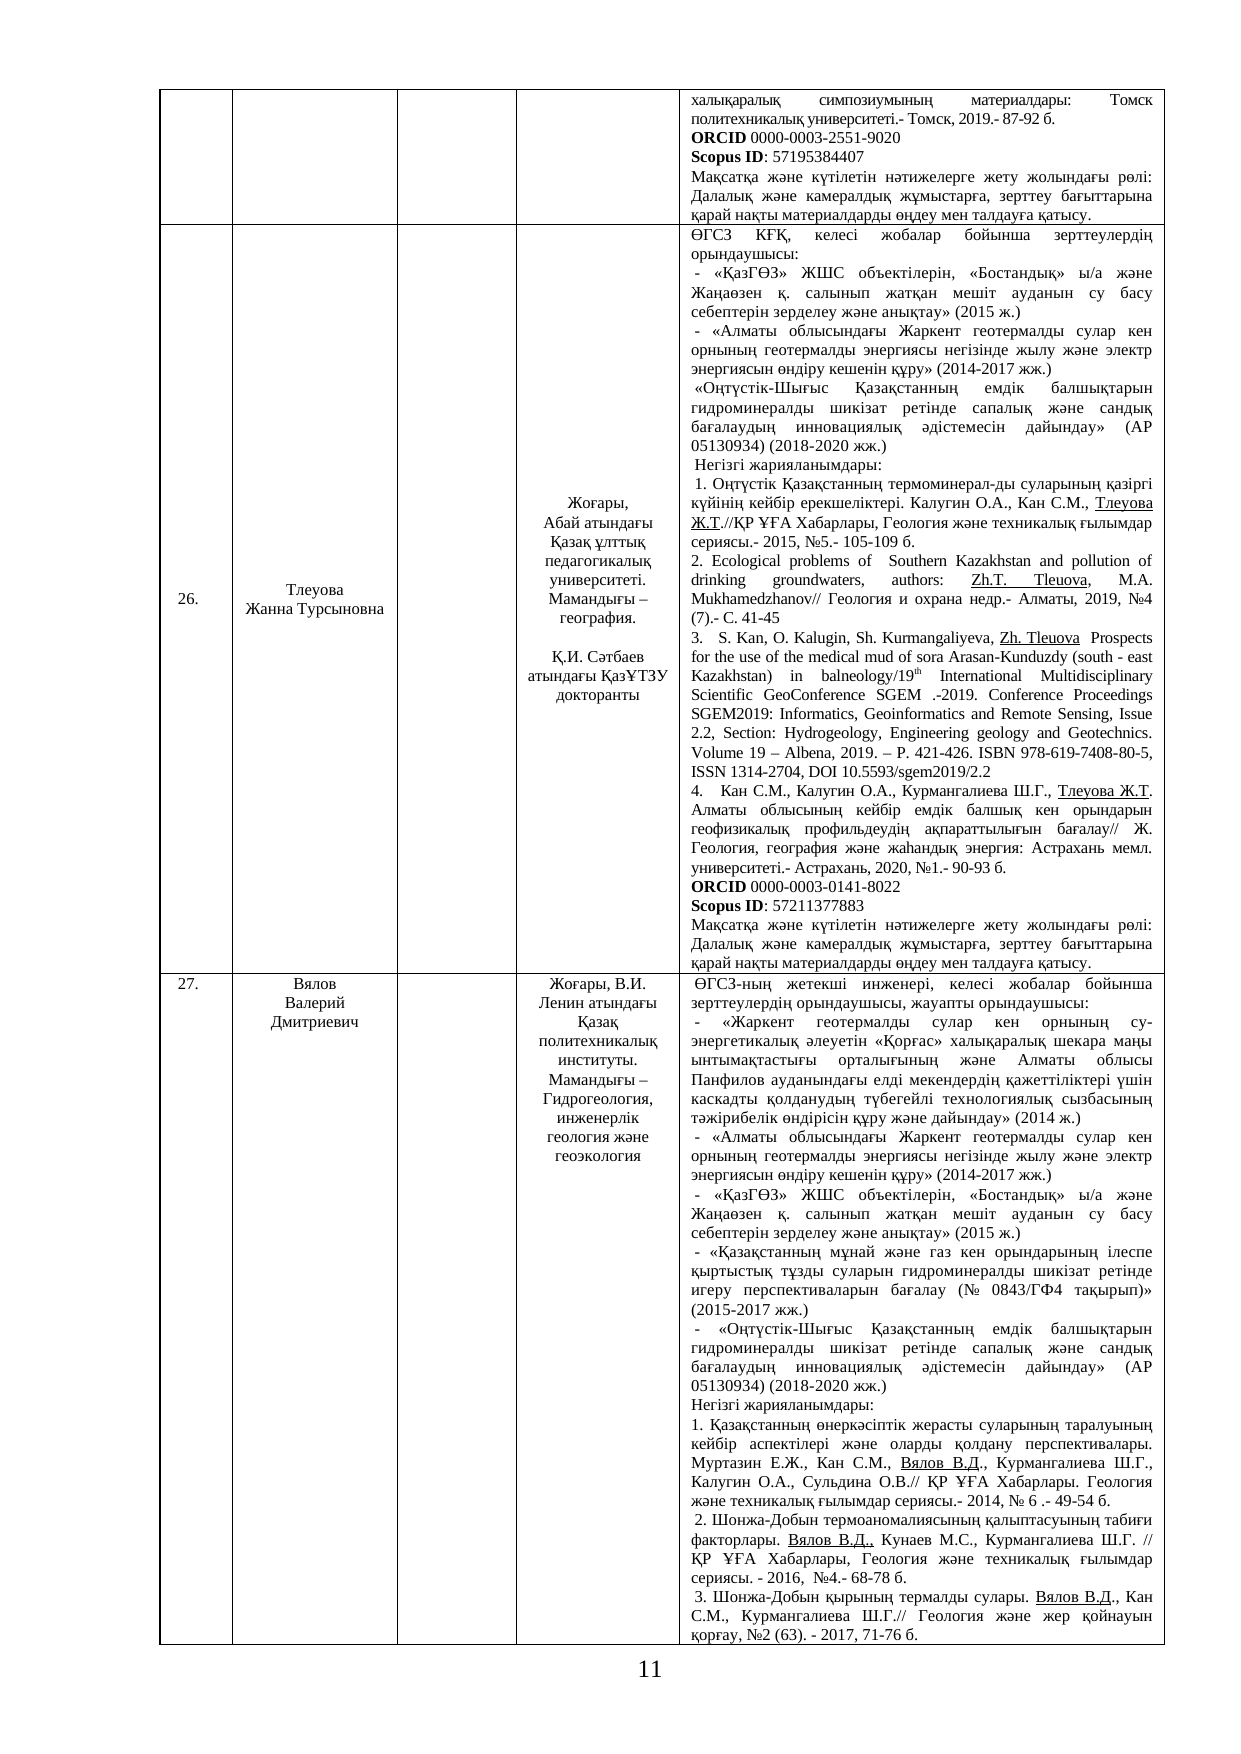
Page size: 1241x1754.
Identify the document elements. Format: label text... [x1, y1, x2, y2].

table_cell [233, 90, 397, 224]
table_cell Жоғары, Абай атындағы Қазақ ұлттық педагогикалық университеті. Мамандығы – география. Қ.И. Сәтбаев атындағы ҚазҰТЗУ докторанты [517, 225, 679, 972]
table_cell [398, 974, 516, 1644]
table_cell Тлеуова Жанна Турсыновна [233, 225, 397, 972]
table_cell [161, 974, 232, 1644]
table_cell [161, 225, 232, 972]
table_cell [233, 974, 397, 1644]
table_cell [680, 90, 1164, 224]
table_cell [398, 90, 516, 224]
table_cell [517, 90, 679, 224]
table_cell [161, 90, 232, 224]
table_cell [517, 974, 679, 1644]
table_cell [680, 974, 1164, 1644]
table_cell [398, 225, 516, 972]
table_cell ӨГСЗ КҒҚ, келесі жобалар бойынша зерттеулердің орындаушысы: - «ҚазГӨЗ» ЖШС объектілерін, «Бостандық» ы/а және Жаңаөзен қ. салынып жатқан мешіт ауданын су басу себептерін зерделеу және анықтау» (2015 ж.) - «Алматы облысындағы Жаркент геотермалды сулар кен орнының геотермалды энергиясы негізінде жылу және электр энергиясын өндіру кешенін құру» (2014-2017 жж.) «Оңтүстік-Шығыс Қазақстанның емдік балшықтарын гидроминералды шикізат ретінде сапалық және сандық бағалаудың инновациялық әдістемесін дайындау» (АР 05130934) (2018-2020 жж.) Негізгі жарияланымдары: 1. Оңтүстік Қазақстанның термоминерал-ды суларының қазіргі күйінің кейбір ерекшеліктері. Калугин О.А., Кан С.М., Тлеуова Ж.Т.//ҚР ҰҒА Хабарлары, Геология және техникалық ғылымдар сериясы.- 2015, №5.- 105-109 б. 2. Ecological problems of Southern Kazakhstan and pollution of drinking groundwaters, authors: Zh.T. Tleuova, M.A. Mukhamedzhanov// Геология и охрана недр.- Алматы, 2019, №4 (7).- С. 41-45 3. S. Kan, O. Kalugin, Sh. Kurmangaliyeva, Zh. Tleuova Рrospects for the use of the medical mud of sora Arasan-Kunduzdy (south - east Kazakhstan) in balneology/19th International Multidisciplinary Scientific GeoConference SGEM .-2019. Conference Proceedings SGEM2019: Informatics, Geoinformatics and Remote Sensing, Issue 2.2, Section: Hydrogeology, Engineering geology and Geotechnics. Volume 19 – Albena, 2019. – P. 421-426. ISBN 978-619-7408-80-5, ISSN 1314-2704, DOI 10.5593/sgem2019/2.2 4. Кан С.М., Калугин О.А., Курмангалиева Ш.Г., Тлеуова Ж.Т. Алматы облысының кейбір емдік балшық кен орындарын геофизикалық профильдеудің ақпараттылығын бағалау// Ж. Геология, география және жаһандық энергия: Астрахань мемл. университеті.- Астрахань, 2020, №1.- 90-93 б. ORCID 0000-0003-0141-8022 Scopus ID: 57211377883 Мақсатқа және күтілетін нәтижелерге жету жолындағы рөлі: Далалық және камералдық жұмыстарға, зерттеу бағыттарына қарай нақты материалдарды өңдеу мен талдауға қатысу. [680, 225, 1164, 972]
